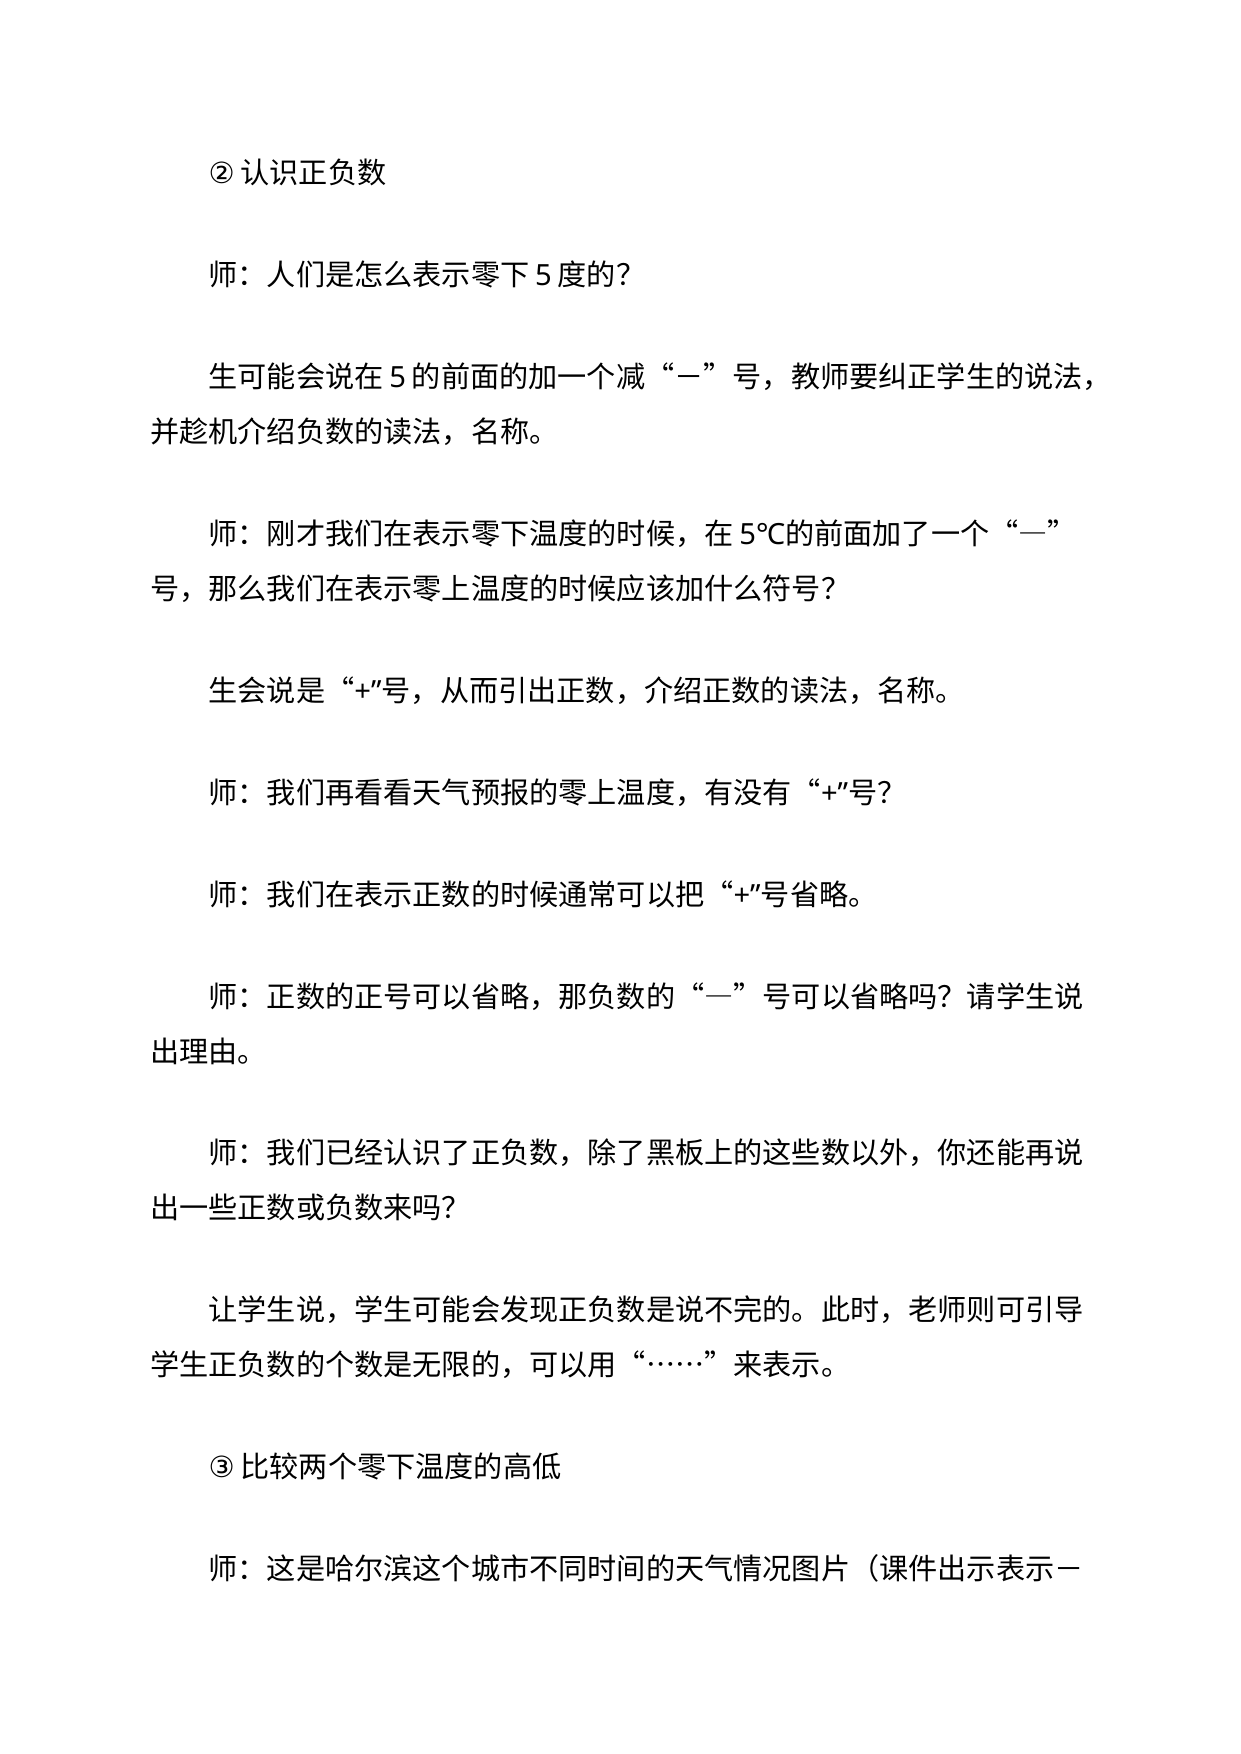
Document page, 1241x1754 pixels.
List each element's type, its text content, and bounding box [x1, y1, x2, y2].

text 师：人们是怎么表示零下5度的？ [150, 252, 1090, 294]
text ③比较两个零下温度的高低 [150, 1443, 1090, 1486]
text 师：我们已经认识了正负数，除了黑板上的这些数以外，你还能再说出一些正数或负数来吗？ [150, 1130, 1090, 1227]
text 师：我们再看看天气预报的零上温度，有没有“+”号？ [150, 769, 1090, 812]
text 生可能会说在5的前面的加一个减“－”号，教师要纠正学生的说法，并趁机介绍负数的读法，名称。 [150, 354, 1090, 451]
text ②认识正负数 [150, 150, 1090, 192]
text 让学生说，学生可能会发现正负数是说不完的。此时，老师则可引导学生正负数的个数是无限的，可以用“……”来表示。 [150, 1287, 1090, 1384]
text 生会说是“+”号，从而引出正数，介绍正数的读法，名称。 [150, 667, 1090, 710]
text 师：我们在表示正数的时候通常可以把“+”号省略。 [150, 871, 1090, 914]
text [150, 1545, 1090, 1588]
text 师：正数的正号可以省略，那负数的“—”号可以省略吗？请学生说出理由。 [150, 973, 1090, 1071]
text 师：刚才我们在表示零下温度的时候，在5℃的前面加了一个“—”号，那么我们在表示零上温度的时候应该加什么符号？ [150, 511, 1090, 608]
